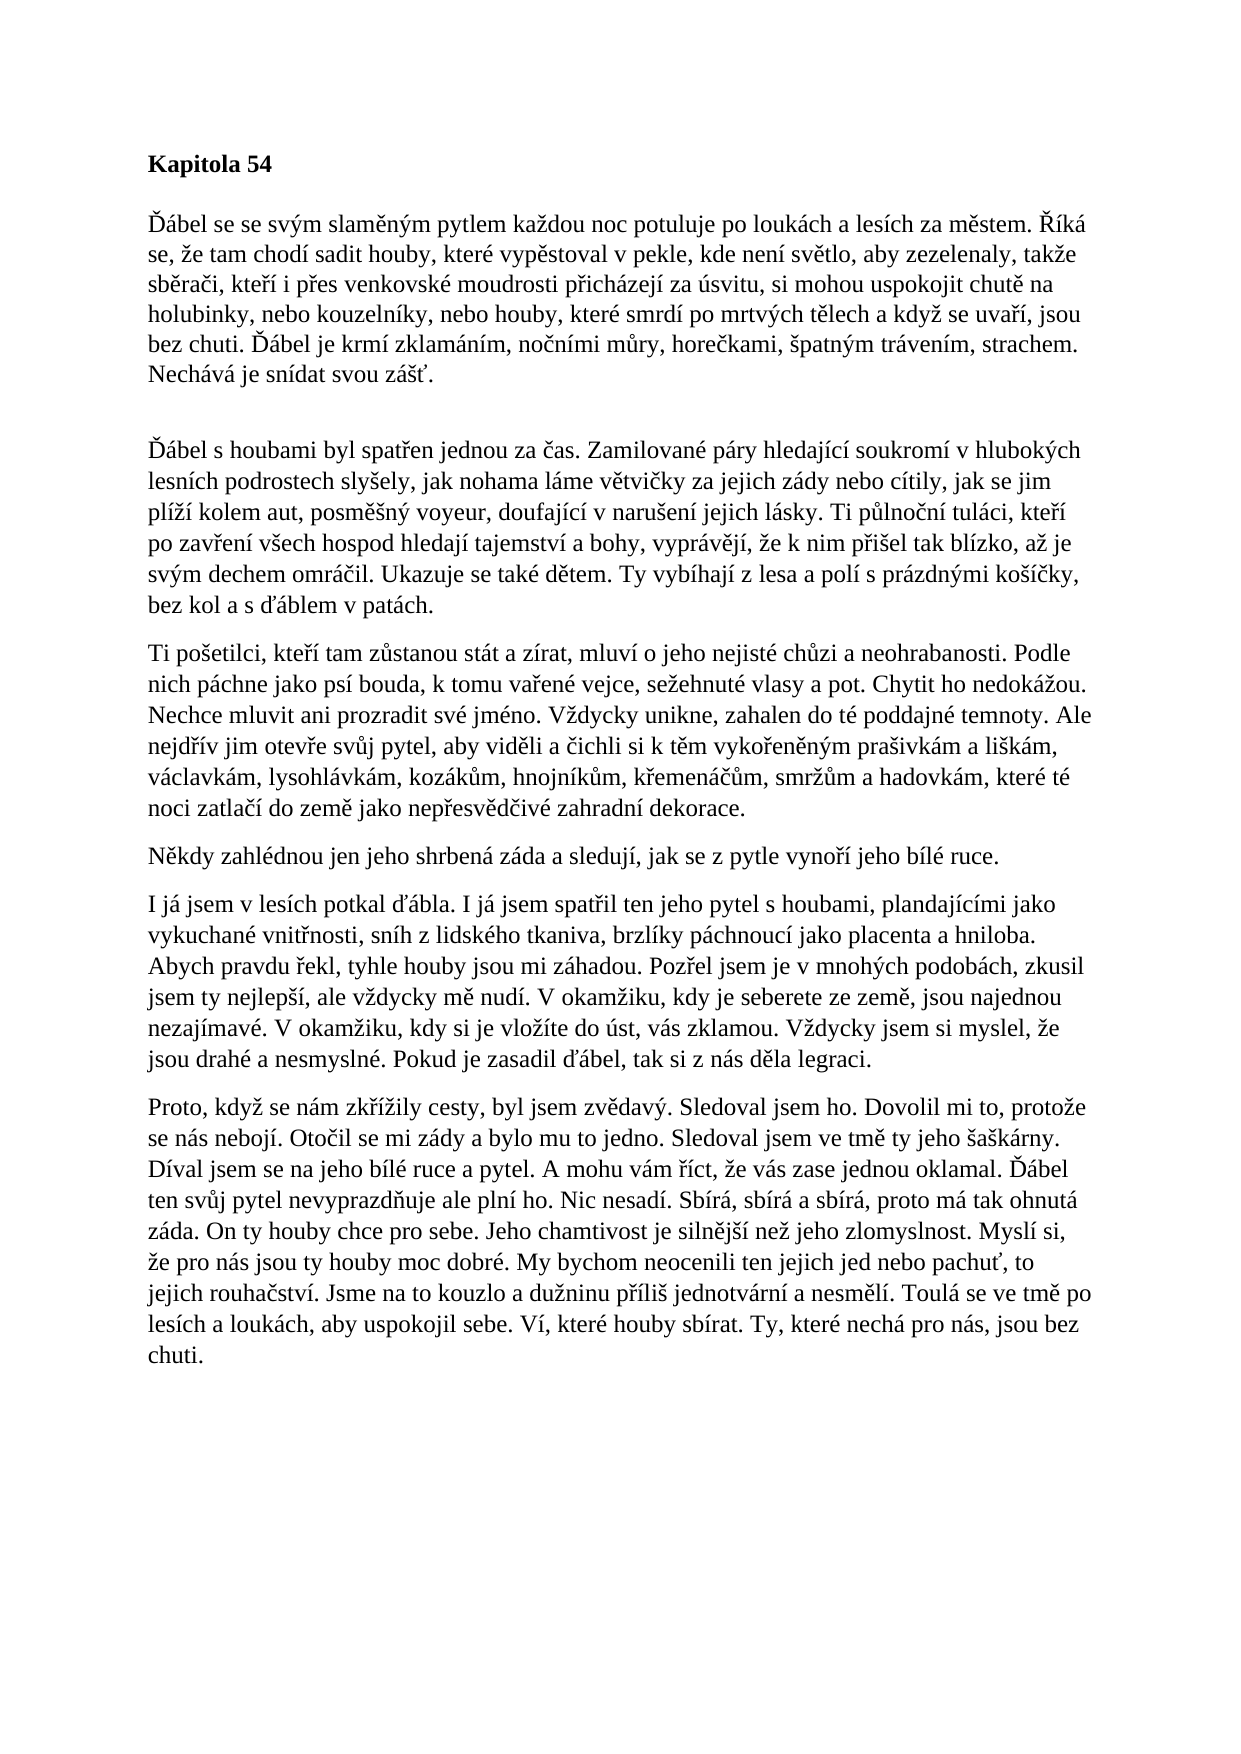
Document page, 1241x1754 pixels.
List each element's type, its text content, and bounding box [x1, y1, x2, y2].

text Ti pošetilci, kteří tam zůstanou stát a zírat, mluví o jeho nejisté chůzi a neohrabanosti. Podle nich páchne jako psí bouda, k tomu vařené vejce, sežehnuté vlasy a pot. Chytit ho nedokážou. Nechce mluvit ani prozradit své jméno. Vždycky unikne, zahalen do té poddajné temnoty. Ale nejdřív jim otevře svůj pytel, aby viděli a čichli si k těm vykořeněným prašivkám a liškám, václavkám, lysohlávkám, kozákům, hnojníkům, křemenáčům, smržům a hadovkám, které té noci zatlačí do země jako nepřesvědčivé zahradní dekorace. [148, 638, 1093, 822]
text Ďábel s houbami byl spatřen jednou za čas. Zamilované páry hledající soukromí v hlubokých lesních podrostech slyšely, jak nohama láme větvičky za jejich zády nebo cítily, jak se jim plíží kolem aut, posměšný voyeur, doufající v narušení jejich lásky. Ti půlnoční tuláci, kteří po zavření všech hospod hledají tajemství a bohy, vyprávějí, že k nim přišel tak blízko, až je svým dechem omráčil. Ukazuje se také dětem. Ty vybíhají z lesa a polí s prázdnými košíčky, bez kol a s ďáblem v patách. [148, 435, 1093, 619]
text Kapitola 54 [148, 148, 1093, 178]
text I já jsem v lesích potkal ďábla. I já jsem spatřil ten jeho pytel s houbami, plandajícími jako vykuchané vnitřnosti, sníh z lidského tkaniva, brzlíky páchnoucí jako placenta a hniloba. Abych pravdu řekl, tyhle houby jsou mi záhadou. Pozřel jsem je v mnohých podobách, zkusil jsem ty nejlepší, ale vždycky mě nudí. V okamžiku, kdy je seberete ze země, jsou najednou nezajímavé. V okamžiku, kdy si je vložíte do úst, vás zklamou. Vždycky jsem si myslel, že jsou drahé a nesmyslné. Pokud je zasadil ďábel, tak si z nás děla legraci. [148, 889, 1093, 1073]
text Proto, když se nám zkřížily cesty, byl jsem zvědavý. Sledoval jsem ho. Dovolil mi to, protože se nás nebojí. Otočil se mi zády a bylo mu to jedno. Sledoval jsem ve tmě ty jeho šaškárny. Díval jsem se na jeho bílé ruce a pytel. A mohu vám říct, že vás zase jednou oklamal. Ďábel ten svůj pytel nevyprazdňuje ale plní ho. Nic nesadí. Sbírá, sbírá a sbírá, proto má tak ohnutá záda. On ty houby chce pro sebe. Jeho chamtivost je silnější než jeho zlomyslnost. Myslí si, že pro nás jsou ty houby moc dobré. My bychom neocenili ten jejich jed nebo pachuť, to jejich rouhačství. Jsme na to kouzlo a dužninu příliš jednotvární a nesmělí. Toulá se ve tmě po lesích a loukách, aby uspokojil sebe. Ví, které houby sbírat. Ty, které nechá pro nás, jsou bez chuti. [148, 1092, 1093, 1369]
text Někdy zahlédnou jen jeho shrbená záda a sledují, jak se z pytle vynoří jeho bílé ruce. [148, 841, 1093, 870]
text Ďábel se se svým slaměným pytlem každou noc potuluje po loukách a lesích za městem. Říká se, že tam chodí sadit houby, které vypěstoval v pekle, kde není světlo, aby zezelenaly, takže sběrači, kteří i přes venkovské moudrosti přicházejí za úsvitu, si mohou uspokojit chutě na holubinky, nebo kouzelníky, nebo houby, které smrdí po mrtvých tělech a když se uvaří, jsou bez chuti. Ďábel je krmí zklamáním, nočními můry, horečkami, špatným trávením, strachem. Nechává je snídat svou zášť. [148, 208, 1093, 388]
